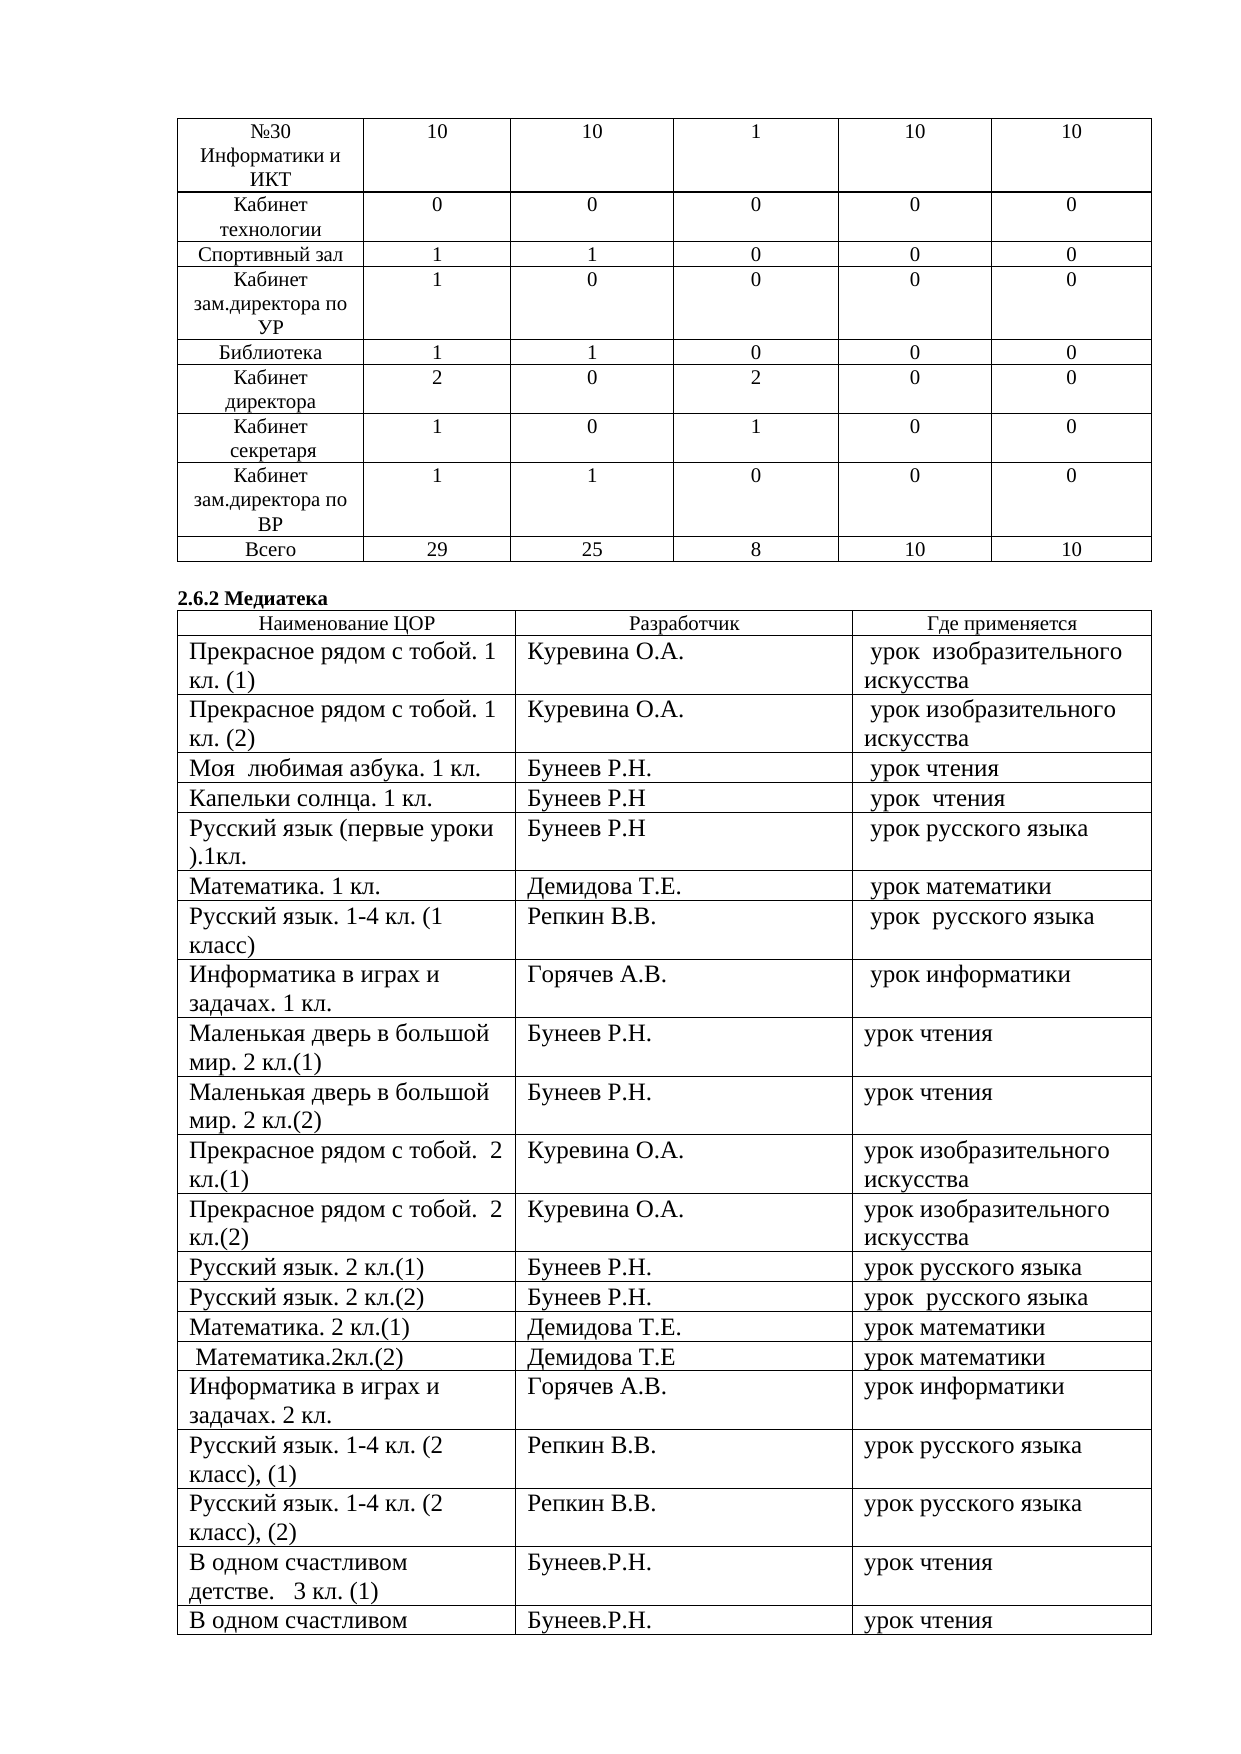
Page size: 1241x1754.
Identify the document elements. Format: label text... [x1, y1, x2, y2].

table_cell Бунеев Р.Н [516, 783, 852, 812]
table_cell урок русского языка [853, 901, 1151, 958]
table_cell Демидова Т.Е [516, 1342, 852, 1370]
table_cell 1 [364, 463, 510, 536]
table_cell Кабинет зам.директора по УР [178, 267, 363, 339]
table_cell урок изобразительного искусства [853, 1194, 1151, 1251]
table_cell Моя любимая азбука. 1 кл. [178, 753, 515, 782]
table_cell Репкин В.В. [516, 1430, 852, 1487]
table_cell Горячев А.В. [516, 1371, 852, 1429]
table_cell 10 [839, 119, 991, 191]
table_cell 0 [839, 193, 991, 241]
table_cell 0 [839, 414, 991, 462]
table_cell урок русского языка [853, 1252, 1151, 1281]
table_cell Маленькая дверь в большой мир. 2 кл.(1) [178, 1018, 515, 1076]
table_cell 0 [992, 193, 1151, 241]
table_cell Куревина О.А. [516, 636, 852, 693]
table_cell Информатика в играх и задачах. 1 кл. [178, 960, 515, 1017]
table_cell Бунеев.Р.Н. [516, 1606, 852, 1634]
table_cell урок чтения [853, 753, 1151, 782]
table_cell Прекрасное рядом с тобой. 2 кл.(2) [178, 1194, 515, 1251]
table_cell 1 [364, 414, 510, 462]
table_cell 1 [364, 242, 510, 266]
table_cell Информатика в играх и задачах. 2 кл. [178, 1371, 515, 1429]
table_cell урок чтения [853, 1547, 1151, 1604]
table_cell Бунеев Р.Н. [516, 1018, 852, 1076]
table_cell урок чтения [853, 783, 1151, 812]
table_cell урок чтения [853, 1077, 1151, 1134]
table_cell 0 [674, 242, 838, 266]
table_cell Демидова Т.Е. [516, 1312, 852, 1341]
table_cell 0 [992, 242, 1151, 266]
table_cell 0 [674, 193, 838, 241]
table_cell Всего [178, 537, 363, 561]
table_cell 0 [992, 414, 1151, 462]
table_cell 0 [674, 267, 838, 339]
table_cell урок информатики [853, 960, 1151, 1017]
table_cell Математика. 2 кл.(1) [178, 1312, 515, 1341]
table_cell урок математики [853, 1342, 1151, 1370]
table_cell 1 [674, 414, 838, 462]
table_cell 10 [364, 119, 510, 191]
table_cell 10 [992, 119, 1151, 191]
table_cell Куревина О.А. [516, 1194, 852, 1251]
table_cell Бунеев Р.Н. [516, 1282, 852, 1311]
table_cell урок изобразительного искусства [853, 636, 1151, 693]
table_cell №30 Информатики и ИКТ [178, 119, 363, 191]
table_cell 1 [511, 463, 673, 536]
table_header Наименование ЦОР [178, 611, 515, 635]
table_cell Бунеев Р.Н [516, 813, 852, 870]
table_header Где применяется [853, 611, 1151, 635]
text 2.6.2 Медиатека [177, 586, 1152, 610]
table_cell В одном счастливом детстве. 3 кл. (1) [178, 1547, 515, 1604]
table_cell Русский язык. 1-4 кл. (2 класс), (2) [178, 1489, 515, 1546]
table_cell 0 [511, 414, 673, 462]
table_cell урок русского языка [853, 1282, 1151, 1311]
table_cell 0 [364, 193, 510, 241]
table_cell урок чтения [853, 1606, 1151, 1634]
table_cell Прекрасное рядом с тобой. 1 кл. (2) [178, 695, 515, 752]
table_cell урок русского языка [853, 813, 1151, 870]
table_cell 0 [839, 267, 991, 339]
table_cell Спортивный зал [178, 242, 363, 266]
table_cell 0 [674, 463, 838, 536]
table_cell урок информатики [853, 1371, 1151, 1429]
table_cell 29 [364, 537, 510, 561]
table_cell 0 [511, 193, 673, 241]
table_cell Демидова Т.Е. [516, 871, 852, 900]
table_cell 1 [511, 340, 673, 364]
table_cell Бунеев.Р.Н. [516, 1547, 852, 1604]
table_cell Русский язык. 1-4 кл. (1 класс) [178, 901, 515, 958]
table_cell 25 [511, 537, 673, 561]
table_cell Прекрасное рядом с тобой. 2 кл.(1) [178, 1135, 515, 1193]
table_cell 0 [992, 365, 1151, 413]
table_cell 0 [839, 242, 991, 266]
table_cell 0 [992, 463, 1151, 536]
table_cell Русский язык. 2 кл.(2) [178, 1282, 515, 1311]
table_cell урок изобразительного искусства [853, 1135, 1151, 1193]
table_cell 10 [839, 537, 991, 561]
table_cell 0 [992, 340, 1151, 364]
table_cell Русский язык (первые уроки ).1кл. [178, 813, 515, 870]
table_cell Библиотека [178, 340, 363, 364]
table_cell Русский язык. 1-4 кл. (2 класс), (1) [178, 1430, 515, 1487]
table_cell 1 [364, 340, 510, 364]
table_cell Кабинет секретаря [178, 414, 363, 462]
table_cell Бунеев Р.Н. [516, 1252, 852, 1281]
table_cell 10 [511, 119, 673, 191]
table_cell 0 [674, 340, 838, 364]
table_cell урок изобразительного искусства [853, 695, 1151, 752]
table_cell Капельки солнца. 1 кл. [178, 783, 515, 812]
table_cell урок математики [853, 871, 1151, 900]
table_cell Репкин В.В. [516, 1489, 852, 1546]
table_cell 10 [992, 537, 1151, 561]
table_cell Кабинет директора [178, 365, 363, 413]
table_header Разработчик [516, 611, 852, 635]
table_cell 0 [511, 267, 673, 339]
table_cell 1 [511, 242, 673, 266]
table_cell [178, 1606, 515, 1634]
table_cell Маленькая дверь в большой мир. 2 кл.(2) [178, 1077, 515, 1134]
table_cell Бунеев Р.Н. [516, 753, 852, 782]
table_cell Русский язык. 2 кл.(1) [178, 1252, 515, 1281]
table_cell 0 [839, 365, 991, 413]
table_cell Куревина О.А. [516, 695, 852, 752]
table_cell урок русского языка [853, 1489, 1151, 1546]
table_cell Математика. 1 кл. [178, 871, 515, 900]
table_cell Репкин В.В. [516, 901, 852, 958]
table_cell 0 [511, 365, 673, 413]
table_cell 1 [674, 119, 838, 191]
table_cell Горячев А.В. [516, 960, 852, 1017]
table_cell Кабинет технологии [178, 193, 363, 241]
table_cell урок русского языка [853, 1430, 1151, 1487]
table_cell 0 [839, 463, 991, 536]
table_cell Бунеев Р.Н. [516, 1077, 852, 1134]
table_cell 8 [674, 537, 838, 561]
table_cell урок чтения [853, 1018, 1151, 1076]
table_cell Прекрасное рядом с тобой. 1 кл. (1) [178, 636, 515, 693]
table_cell Куревина О.А. [516, 1135, 852, 1193]
table_cell урок математики [853, 1312, 1151, 1341]
table_cell 0 [839, 340, 991, 364]
table_cell 0 [992, 267, 1151, 339]
table_cell Математика.2кл.(2) [178, 1342, 515, 1370]
table_cell Кабинет зам.директора по ВР [178, 463, 363, 536]
table_cell 1 [364, 267, 510, 339]
table_cell 2 [364, 365, 510, 413]
table_cell 2 [674, 365, 838, 413]
